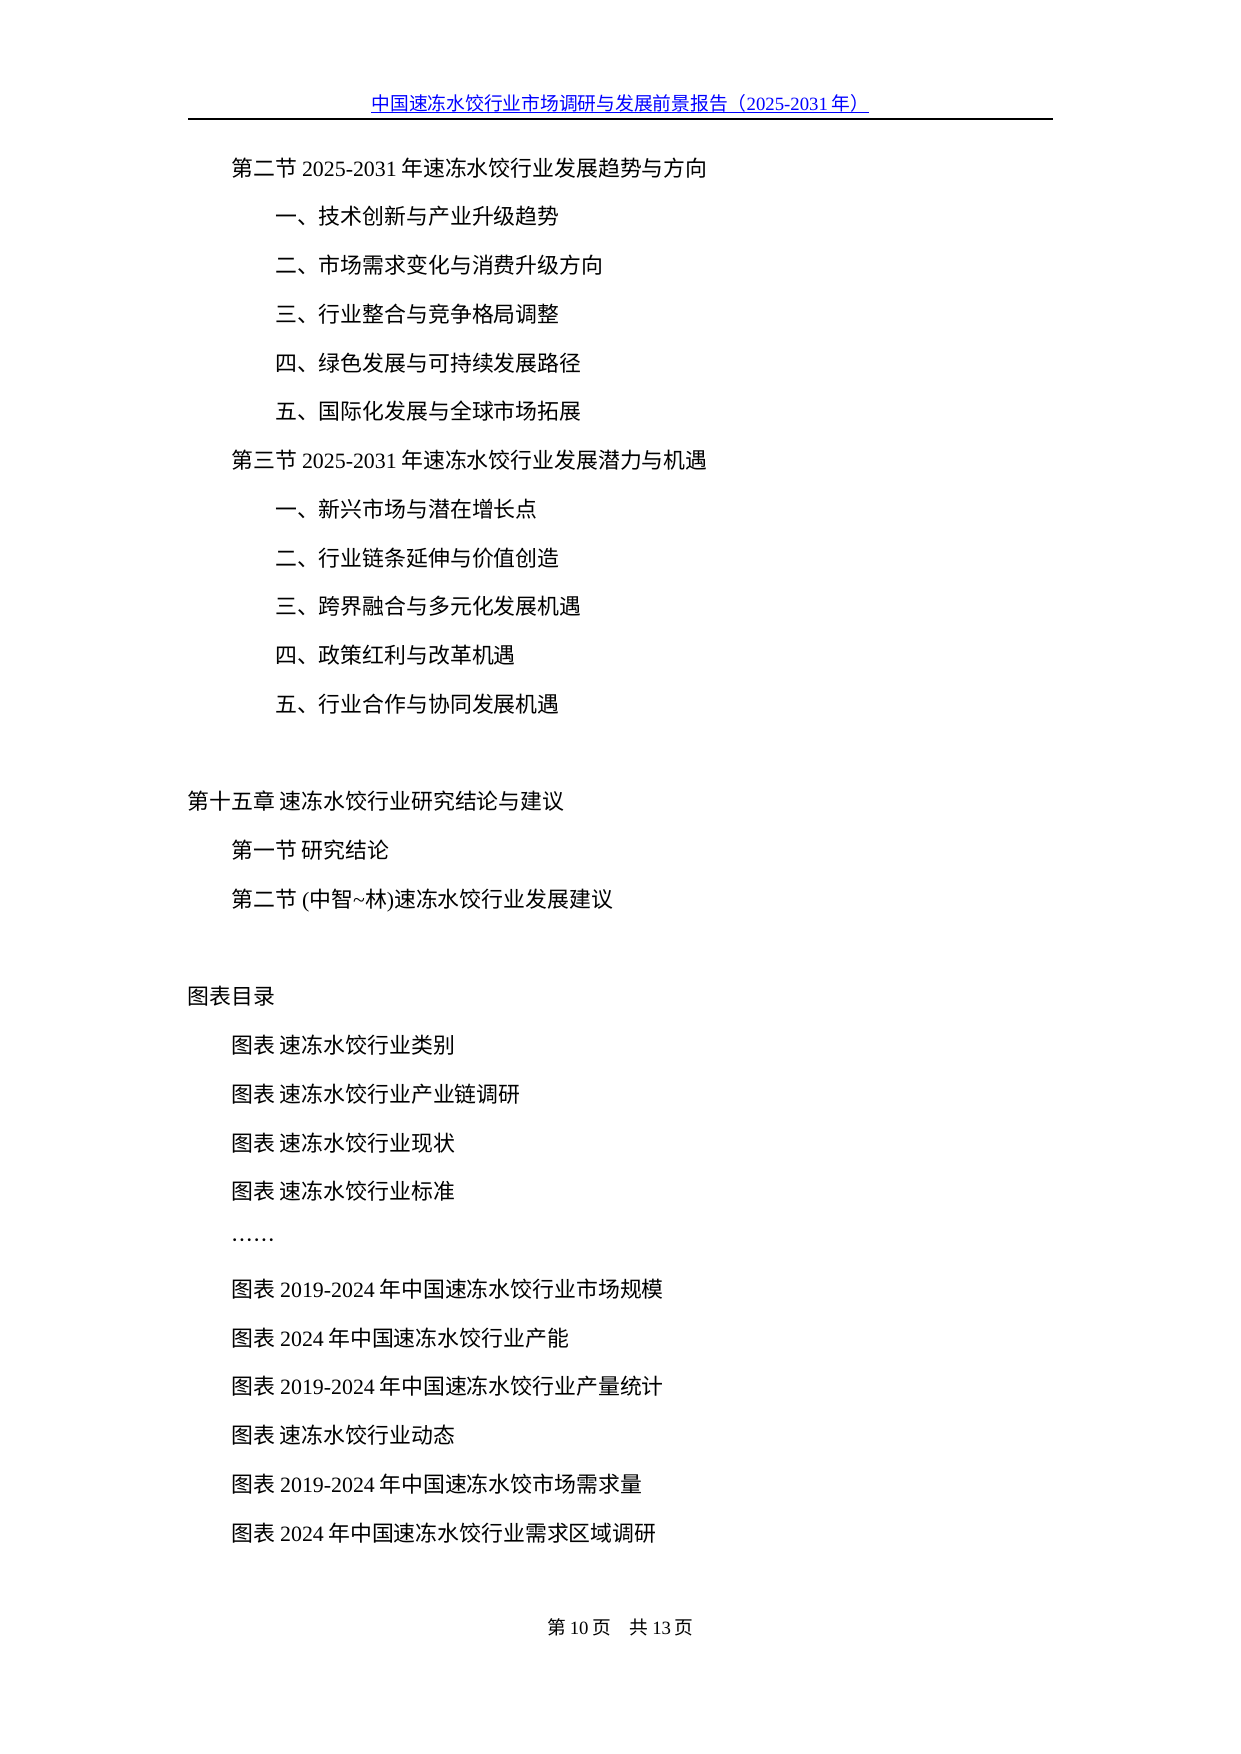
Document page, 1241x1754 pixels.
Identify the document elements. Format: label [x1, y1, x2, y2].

text [187, 150, 1053, 1548]
